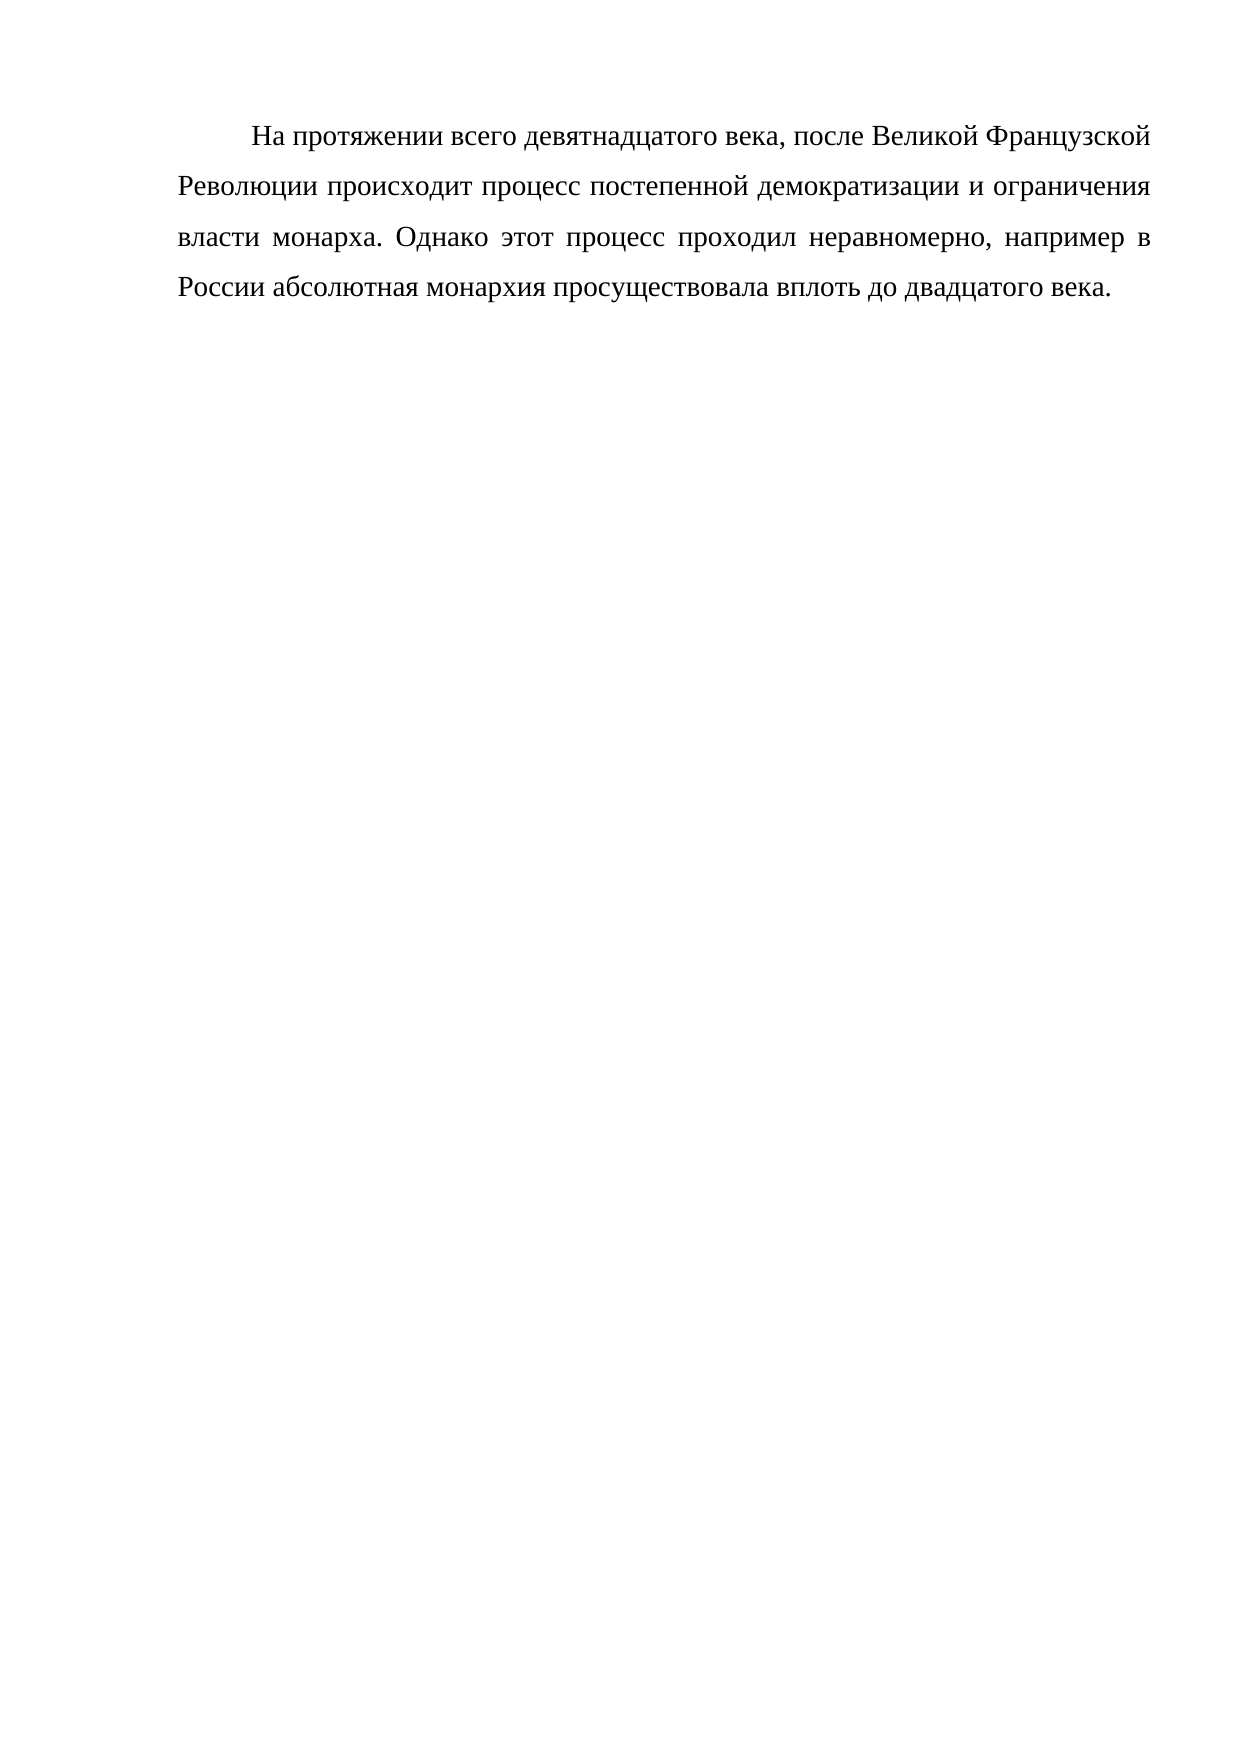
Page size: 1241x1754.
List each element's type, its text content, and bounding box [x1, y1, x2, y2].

text На протяжении всего девятнадцатого века, после Великой Французской Революции происходит процесс постепенной демократизации и ограничения власти монарха. Однако этот процесс проходил неравномерно, например в России абсолютная монархия просуществовала вплоть до двадцатого века. [177, 118, 1152, 303]
